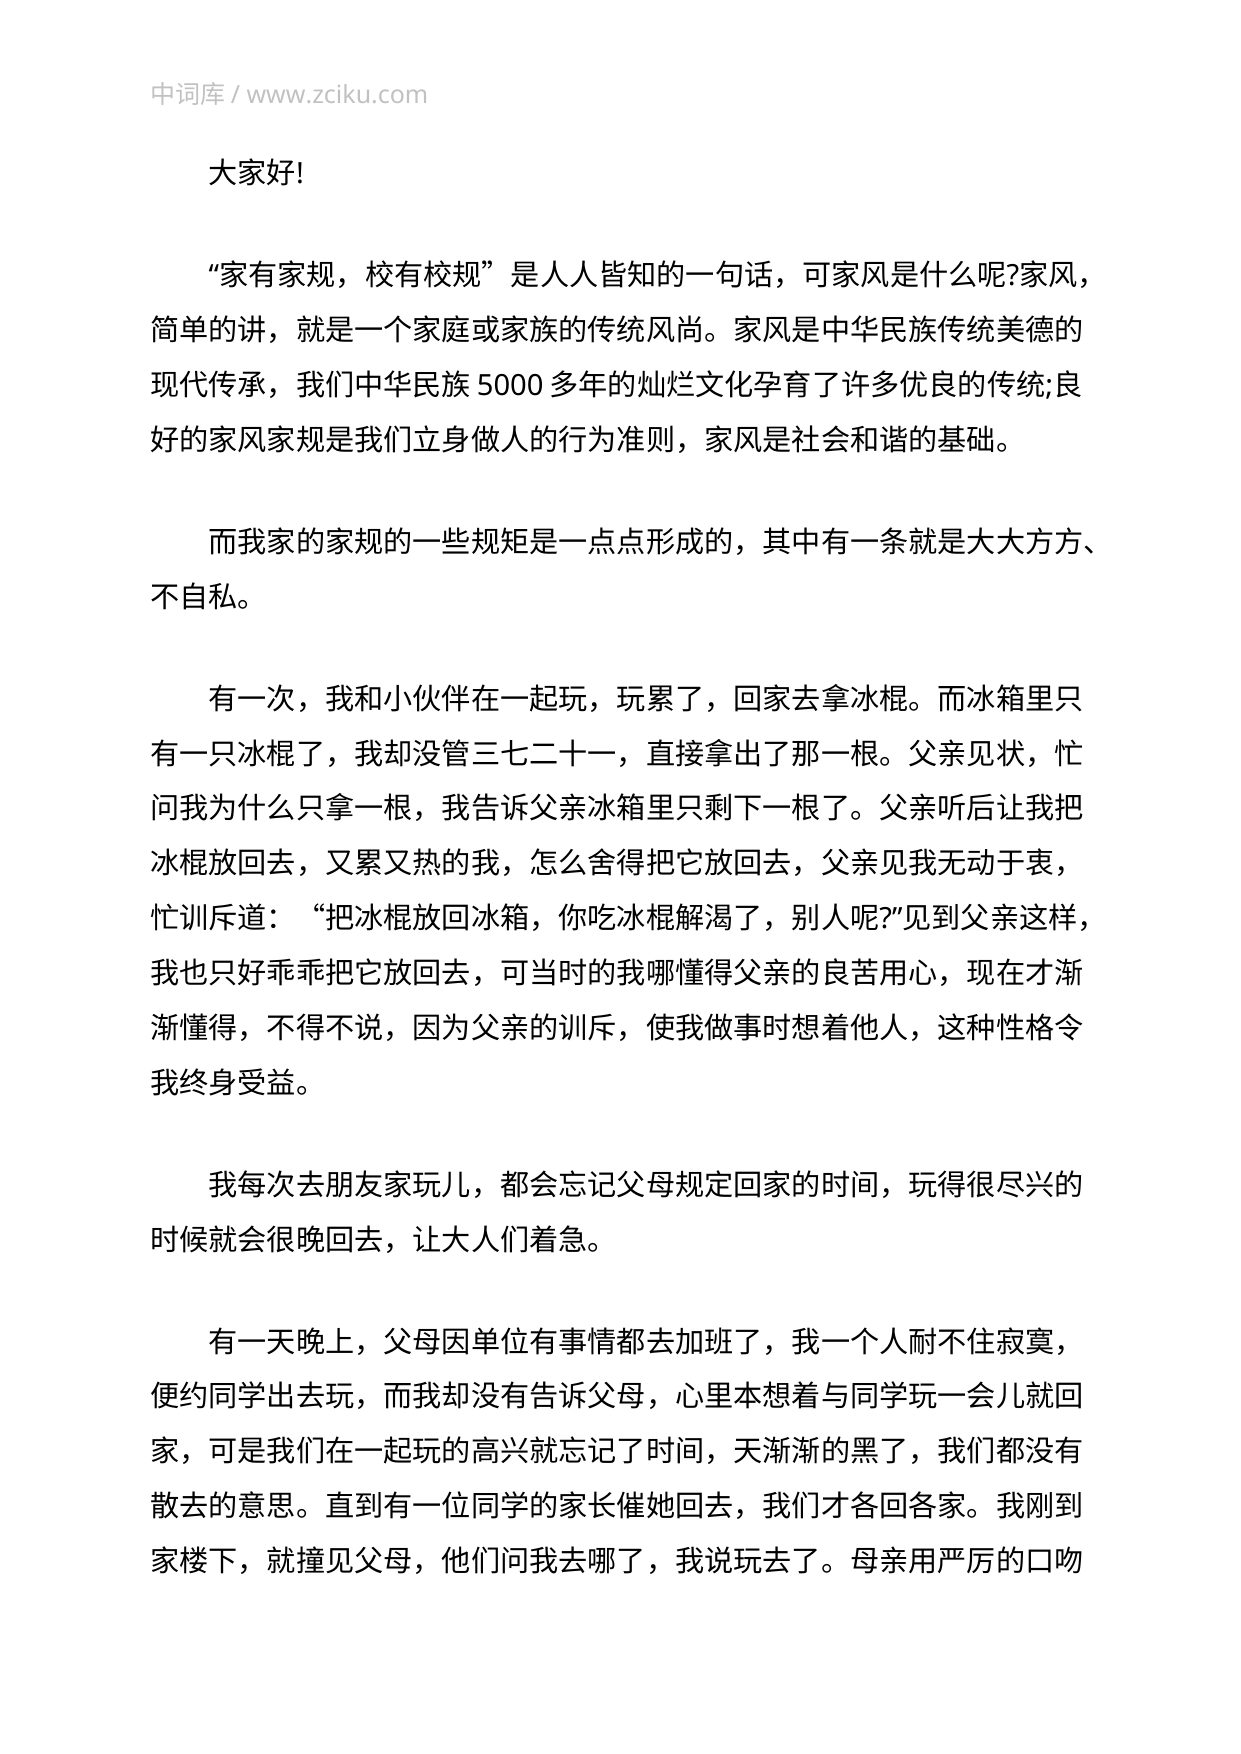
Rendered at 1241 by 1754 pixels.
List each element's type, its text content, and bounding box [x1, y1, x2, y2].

text 有一次，我和小伙伴在一起玩，玩累了，回家去拿冰棍。而冰箱里只有一只冰棍了，我却没管三七二十一，直接拿出了那一根。父亲见状，忙问我为什么只拿一根，我告诉父亲冰箱里只剩下一根了。父亲听后让我把冰棍放回去，又累又热的我，怎么舍得把它放回去，父亲见我无动于衷，忙训斥道：“把冰棍放回冰箱，你吃冰棍解渴了，别人呢?”见到父亲这样，我也只好乖乖把它放回去，可当时的我哪懂得父亲的良苦用心，现在才渐渐懂得，不得不说，因为父亲的训斥，使我做事时想着他人，这种性格令我终身受益。 [150, 675, 1090, 1102]
text 我每次去朋友家玩儿，都会忘记父母规定回家的时间，玩得很尽兴的时候就会很晚回去，让大人们着急。 [150, 1161, 1090, 1259]
text 而我家的家规的一些规矩是一点点形成的，其中有一条就是大大方方、不自私。 [150, 519, 1090, 616]
text 大家好! [150, 150, 1090, 192]
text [150, 1318, 1090, 1580]
text “家有家规，校有校规”是人人皆知的一句话，可家风是什么呢?家风，简单的讲，就是一个家庭或家族的传统风尚。家风是中华民族传统美德的现代传承，我们中华民族5000多年的灿烂文化孕育了许多优良的传统;良好的家风家规是我们立身做人的行为准则，家风是社会和谐的基础。 [150, 252, 1090, 459]
